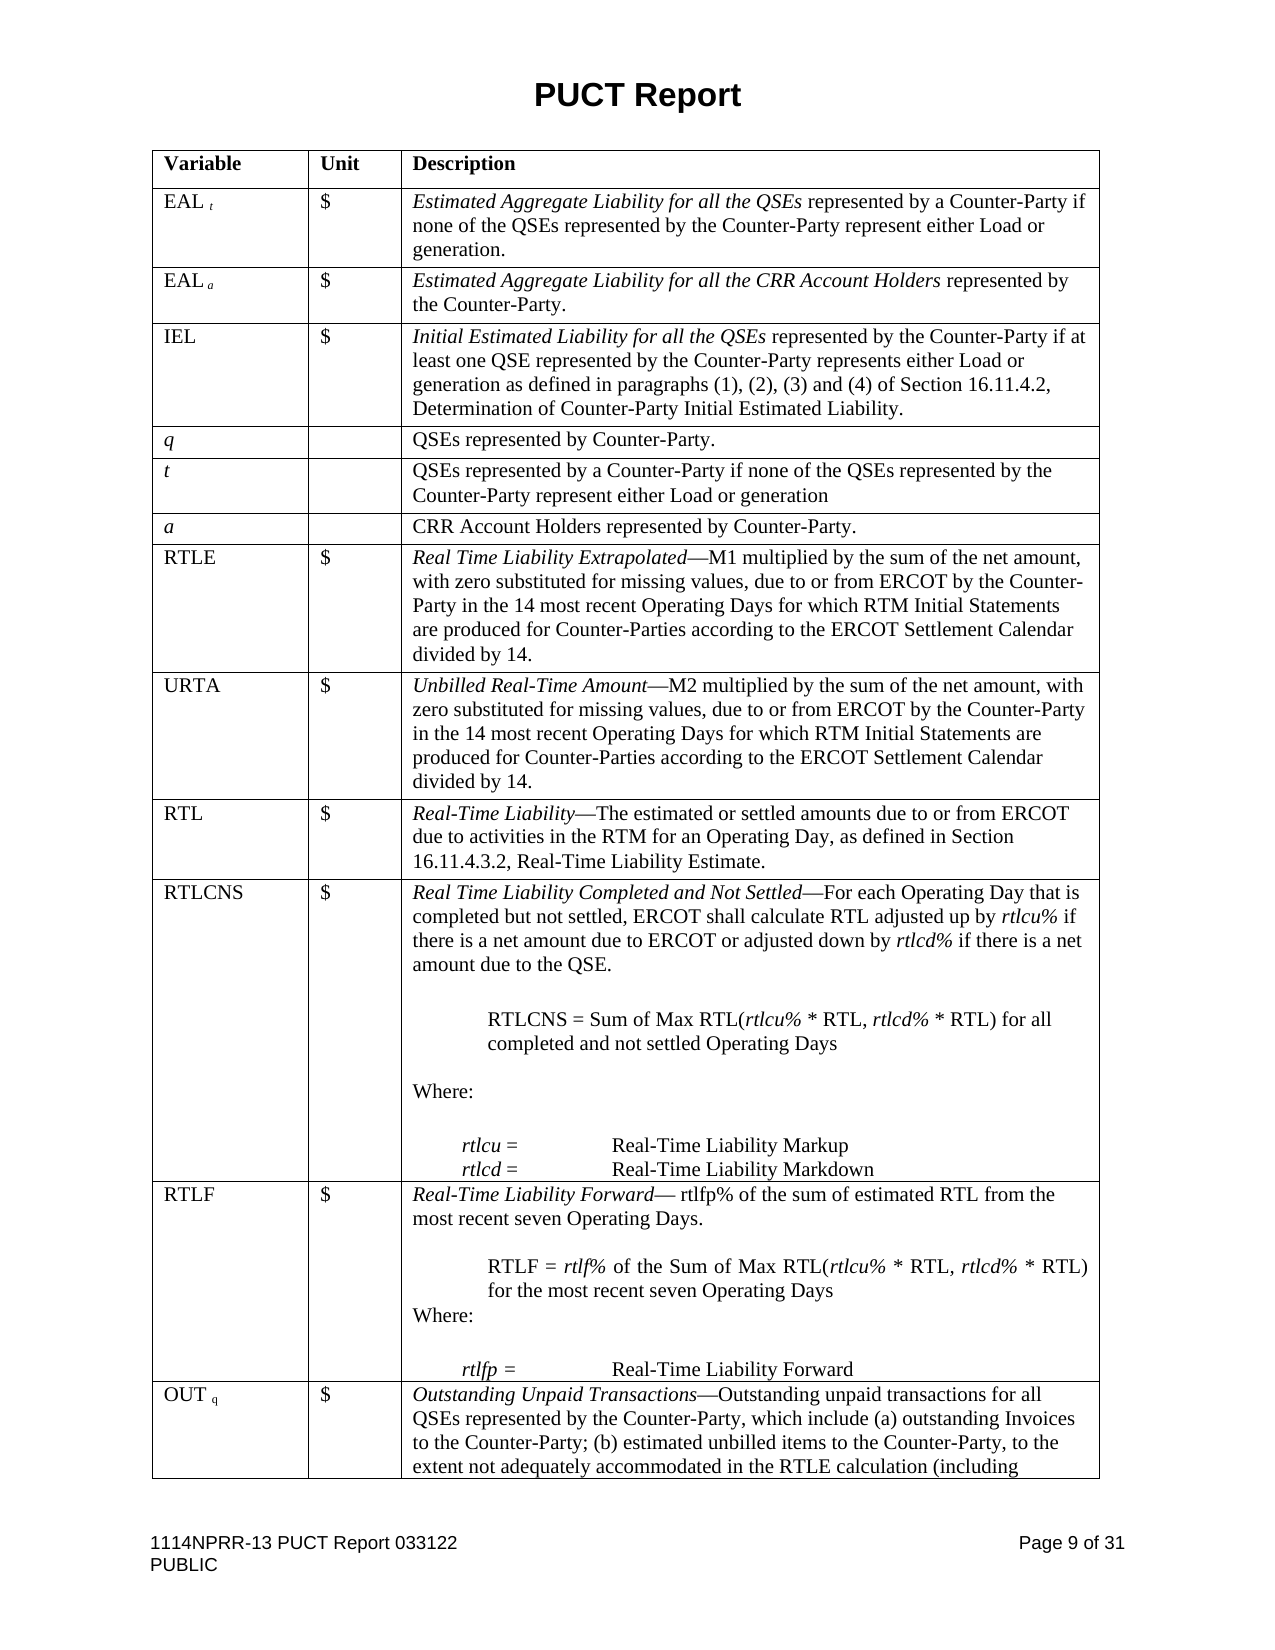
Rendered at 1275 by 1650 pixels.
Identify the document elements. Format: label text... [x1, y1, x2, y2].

table_cell Real Time Liability Extrapolated—M1 multiplied by the sum of the net amount, with zero substituted for missing values, due to or from ERCOT by the Counter-Party in the 14 most recent Operating Days for which RTM Initial Statements are produced for Counter-Parties according to the ERCOT Settlement Calendar divided by 14. [402, 545, 1099, 672]
table_cell Real Time Liability Completed and Not Settled—For each Operating Day that is completed but not settled, ERCOT shall calculate RTL adjusted up by rtlcu% if there is a net amount due to ERCOT or adjusted down by rtlcd% if there is a net amount due to the QSE. RTLCNS = Sum of Max RTL(rtlcu% * RTL, rtlcd% * RTL) for all completed and not settled Operating Days Where: rtlcu = Real-Time Liability Markup rtlcd = Real-Time Liability Markdown [402, 880, 1099, 1181]
table_cell $ [309, 189, 401, 267]
table_cell QSEs represented by Counter-Party. [402, 427, 1099, 457]
table_cell a [153, 514, 308, 544]
table_cell $ [309, 545, 401, 672]
table_cell EAL t [153, 189, 308, 267]
table_cell Real-Time Liability—The estimated or settled amounts due to or from ERCOT due to activities in the RTM for an Operating Day, as defined in Section 16.11.4.3.2, Real-Time Liability Estimate. [402, 800, 1099, 879]
table_cell $ [309, 1182, 401, 1381]
table_cell [309, 514, 401, 544]
table_cell RTLE [153, 545, 308, 672]
table_cell $ [309, 324, 401, 426]
table_cell OUT q [153, 1382, 308, 1478]
table_cell URTA [153, 673, 308, 799]
table_cell $ [309, 800, 401, 879]
table_header Description [402, 151, 1099, 188]
table_cell $ [309, 268, 401, 322]
table_cell Estimated Aggregate Liability for all the CRR Account Holders represented by the Counter-Party. [402, 268, 1099, 322]
table_cell RTL [153, 800, 308, 879]
table_cell $ [309, 1382, 401, 1478]
table_header Unit [309, 151, 401, 188]
table_cell $ [309, 880, 401, 1181]
table_cell Unbilled Real-Time Amount—M2 multiplied by the sum of the net amount, with zero substituted for missing values, due to or from ERCOT by the Counter-Party in the 14 most recent Operating Days for which RTM Initial Statements are produced for Counter-Parties according to the ERCOT Settlement Calendar divided by 14. [402, 673, 1099, 799]
table_cell t [153, 459, 308, 513]
table_cell Real-Time Liability Forward— rtlfp% of the sum of estimated RTL from the most recent seven Operating Days. RTLF = rtlf% of the Sum of Max RTL(rtlcu% * RTL, rtlcd% * RTL) for the most recent seven Operating Days Where: rtlfp = Real-Time Liability Forward [402, 1182, 1099, 1381]
table_cell q [153, 427, 308, 457]
table_cell CRR Account Holders represented by Counter-Party. [402, 514, 1099, 544]
table_cell EAL a [153, 268, 308, 322]
table_cell RTLCNS [153, 880, 308, 1181]
table_cell [309, 427, 401, 457]
table_header Variable [153, 151, 308, 188]
table_cell QSEs represented by a Counter-Party if none of the QSEs represented by the Counter-Party represent either Load or generation [402, 459, 1099, 513]
table_cell RTLF [153, 1182, 308, 1381]
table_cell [402, 1382, 1099, 1478]
table_cell IEL [153, 324, 308, 426]
table_cell Initial Estimated Liability for all the QSEs represented by the Counter-Party if at least one QSE represented by the Counter-Party represents either Load or generation as defined in paragraphs (1), (2), (3) and (4) of Section 16.11.4.2, Determination of Counter-Party Initial Estimated Liability. [402, 324, 1099, 426]
table_cell [309, 459, 401, 513]
table_cell Estimated Aggregate Liability for all the QSEs represented by a Counter-Party if none of the QSEs represented by the Counter-Party represent either Load or generation. [402, 189, 1099, 267]
table_cell $ [309, 673, 401, 799]
